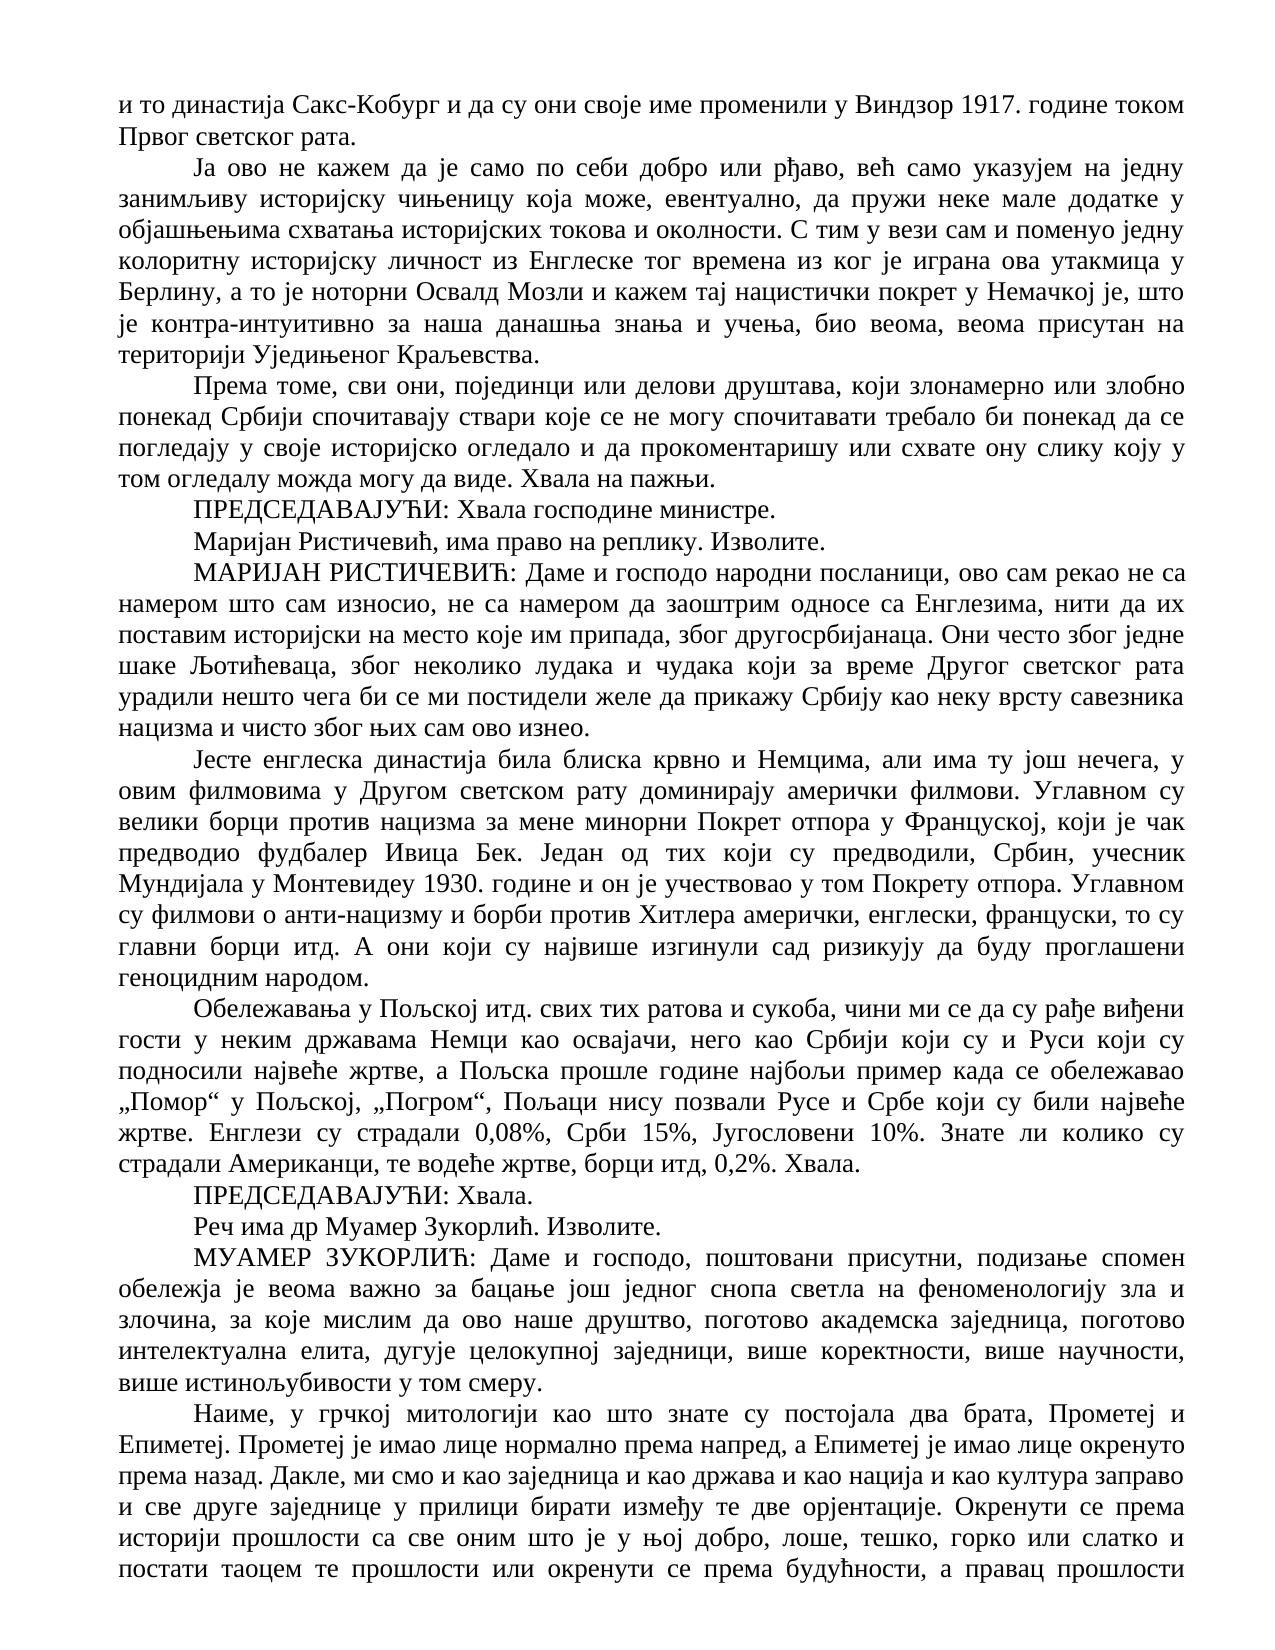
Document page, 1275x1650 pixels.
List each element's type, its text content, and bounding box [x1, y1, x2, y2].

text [118, 89, 1186, 151]
text Обележавања у Пољској итд. свих тих ратова и сукоба, чини ми се да су рађе виђени гости у неким државама Немци као освајачи, него као Србији који су и Руси који су подносили највеће жртве, а Пољска прошле године најбољи пример када се обележавао „Помор“ у Пољској, „Погром“, Пољаци нису позвали Русе и Србе који су били највеће жртве. Енглези су страдали 0,08%, Срби 15%, Југословени 10%. Знате ли колико су страдали Американци, те водеће жртве, борци итд, 0,2%. Хвала. [118, 992, 1186, 1179]
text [118, 1397, 1186, 1584]
text МУАМЕР ЗУКОРЛИЋ: Даме и господо, поштовани присутни, подизање спомен обележја је веома важно за бацање још једног снопа светла на феноменологију зла и злочина, за које мислим да ово наше друштво, поготово академска заједница, поготово интелектуална елита, дугује целокупној заједници, више коректности, више научности, више истинољубивости у том смеру. [118, 1241, 1186, 1397]
text Јесте енглеска династија била блиска крвно и Немцима, али има ту још нечега, у овим филмовима у Другом светском рату доминирају амерички филмови. Углавном су велики борци против нацизма за мене минорни Покрет отпора у Француској, који је чак предводио фудбалер Ивица Бек. Један од тих који су предводили, Србин, учесник Мундијала у Монтевидеу 1930. године и он је учествовао у том Покрету отпора. Углавном су филмови о анти-нацизму и борби против Хитлера амерички, енглески, француски, то су главни борци итд. А они који су највише изгинули сад ризикују да буду проглашени геноцидним народом. [118, 743, 1186, 992]
text ПРЕДСЕДАВАЈУЋИ: Хвала. [118, 1179, 1186, 1210]
text Ја ово не кажем да је само по себи добро или рђаво, већ само указујем на једну занимљиву историјску чињеницу која може, евентуално, да пружи неке мале додатке у објашњењима схватања историјских токова и околности. С тим у вези сам и поменуо једну колоритну историјску личност из Енглеске тог времена из ког је играна ова утакмица у Берлину, а то је ноторни Освалд Мозли и кажем тај нацистички покрет у Немачкој је, што је контра-интуитивно за наша данашња знања и учења, био веома, веома присутан на територији Уједињеног Краљевства. [118, 151, 1186, 369]
text Маријан Ристичевић, има право на реплику. Изволите. [118, 525, 1186, 556]
text ПРЕДСЕДАВАЈУЋИ: Хвала господине министре. [118, 493, 1186, 525]
text Реч има др Муамер Зукорлић. Изволите. [118, 1210, 1186, 1241]
text МАРИЈАН РИСТИЧЕВИЋ: Даме и господо народни посланици, ово сам рекао не са намером што сам износио, не са намером да заоштрим односе са Енглезима, нити да их поставим историјски на место које им припада, због другосрбијанаца. Они често због једне шаке Љотићеваца, због неколико лудака и чудака који за време Другог светског рата урадили нешто чега би се ми постидели желе да прикажу Србију као неку врсту савезника нацизма и чисто због њих сам ово изнео. [118, 556, 1186, 743]
text Према томе, сви они, појединци или делови друштава, који злонамерно или злобно понекад Србији спочитавају ствари које се не могу спочитавати требало би понекад да се погледају у своје историјско огледало и да прокоментаришу или схвате ону слику коју у том огледалу можда могу да виде. Хвала на пажњи. [118, 369, 1186, 493]
